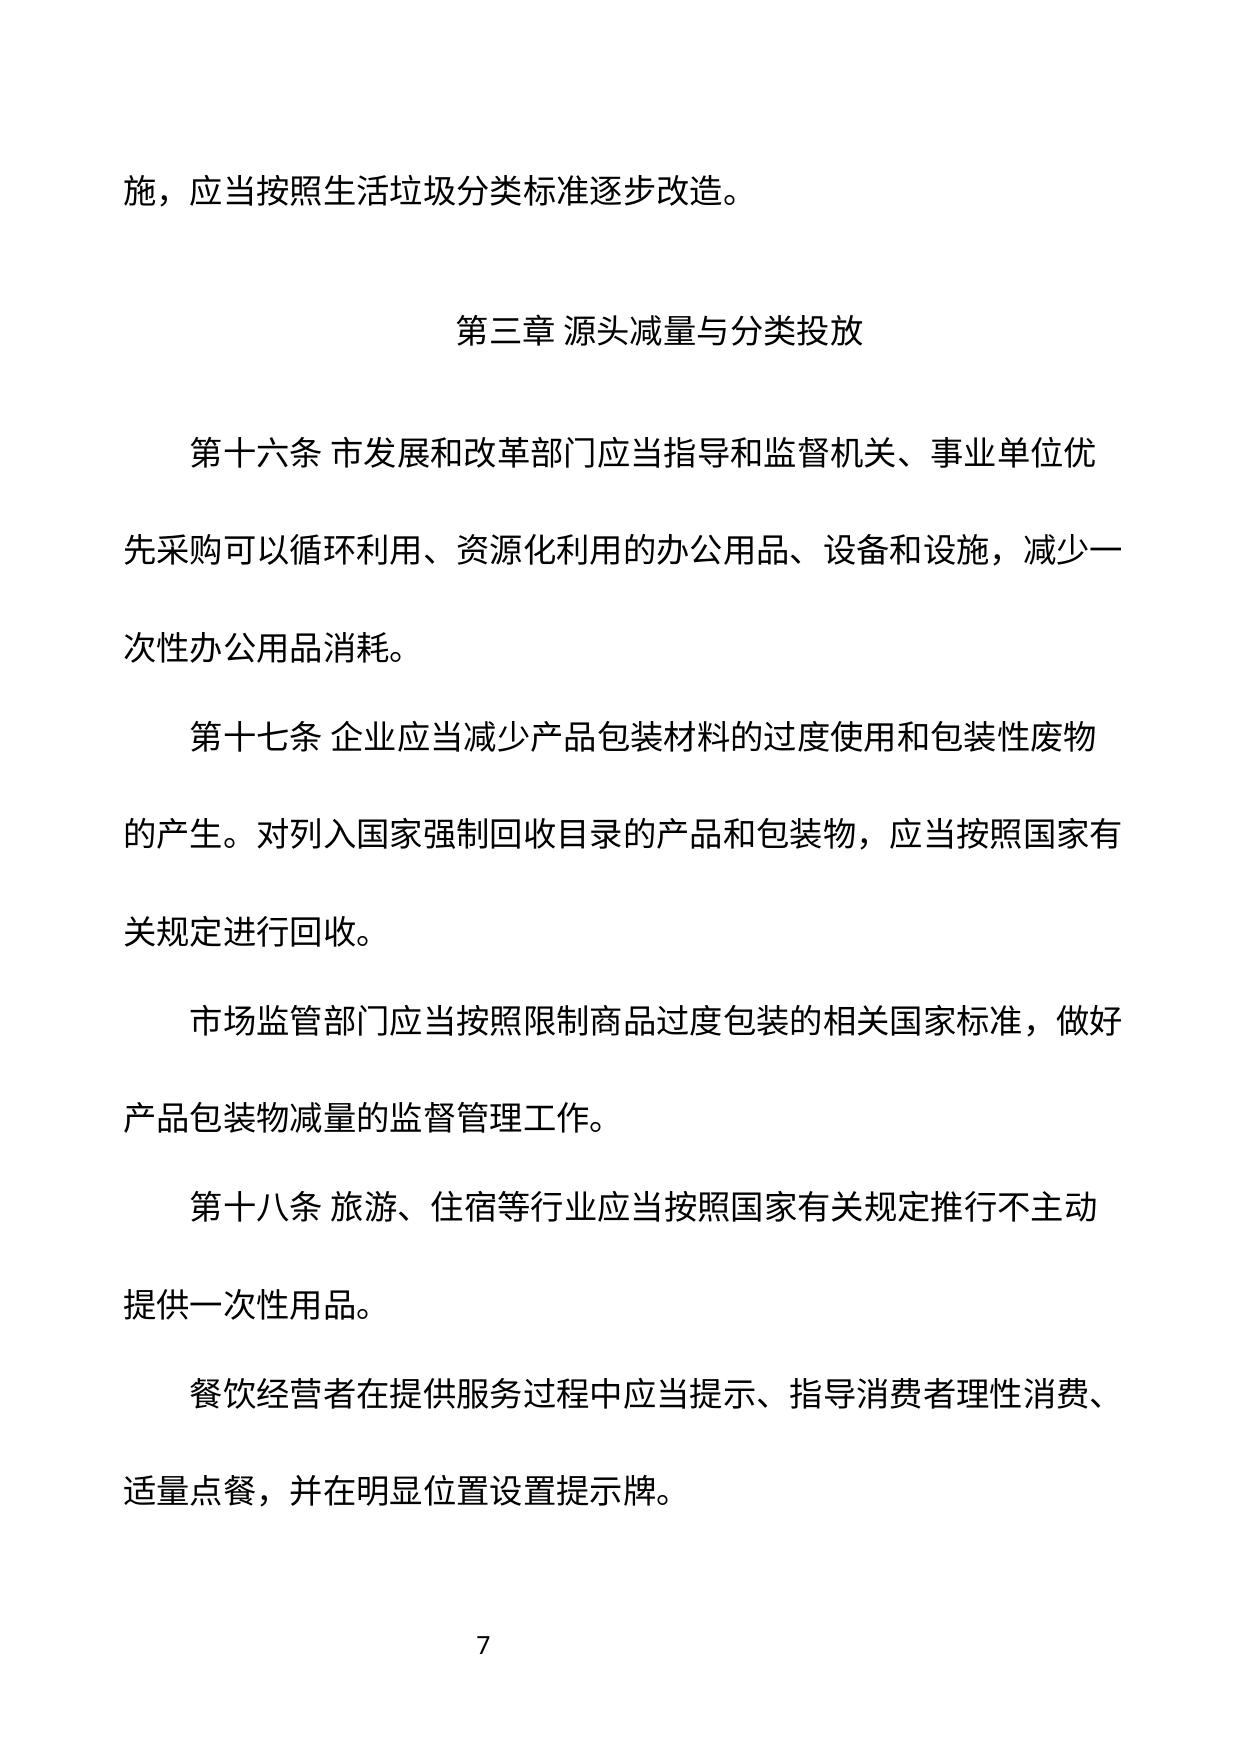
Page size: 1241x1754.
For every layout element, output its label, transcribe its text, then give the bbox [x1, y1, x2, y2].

text 第十八条 旅游、住宿等行业应当按照国家有关规定推行不主动提供一次性用品。 [123, 1173, 1129, 1335]
text 第十六条 市发展和改革部门应当指导和监督机关、事业单位优先采购可以循环利用、资源化利用的办公用品、设备和设施，减少一次性办公用品消耗。 [123, 418, 1129, 678]
subtitle 第三章 源头减量与分类投放 [123, 297, 1129, 362]
text 餐饮经营者在提供服务过程中应当提示、指导消费者理性消费、适量点餐，并在明显位置设置提示牌。 [123, 1359, 1129, 1522]
text 市场监管部门应当按照限制商品过度包装的相关国家标准，做好产品包装物减量的监督管理工作。 [123, 986, 1129, 1149]
text 第十七条 企业应当减少产品包装材料的过度使用和包装性废物的产生。对列入国家强制回收目录的产品和包装物，应当按照国家有关规定进行回收。 [123, 702, 1129, 962]
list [123, 157, 1129, 222]
